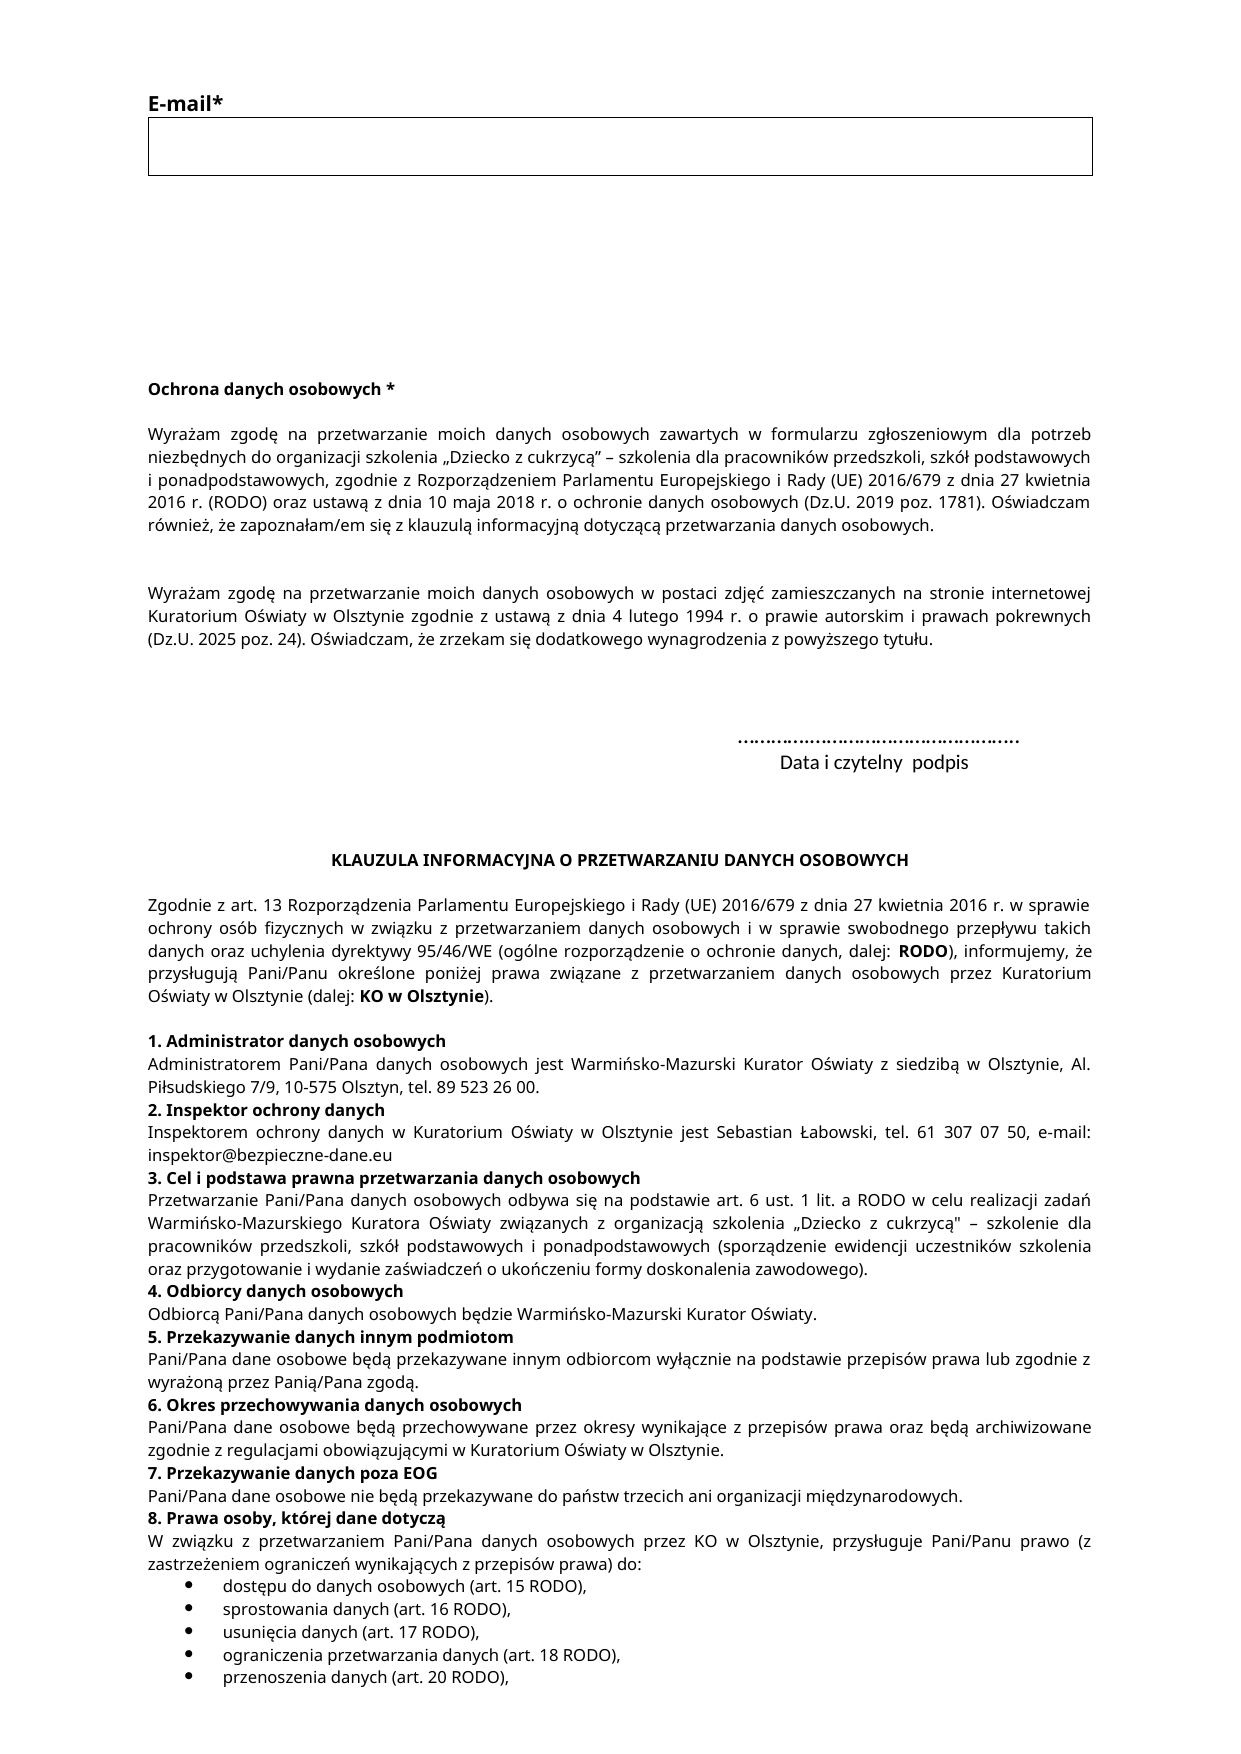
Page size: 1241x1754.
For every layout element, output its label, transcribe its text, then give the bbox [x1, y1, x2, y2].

text Pani/Pana dane osobowe będą przechowywane przez okresy wynikające z przepisów prawa oraz będą archiwizowane zgodnie z regulacjami obowiązującymi w Kuratorium Oświaty w Olsztynie. [148, 1416, 1092, 1461]
text Przetwarzanie Pani/Pana danych osobowych odbywa się na podstawie art. 6 ust. 1 lit. a RODO w celu realizacji zadań Warmińsko-Mazurskiego Kuratora Oświaty związanych z organizacją szkolenia „Dziecko z cukrzycą" – szkolenie dla pracowników przedszkoli, szkół podstawowych i ponadpodstawowych (sporządzenie ewidencji uczestników szkolenia oraz przygotowanie i wydanie zaświadczeń o ukończeniu formy doskonalenia zawodowego). [148, 1189, 1092, 1280]
text 4. Odbiorcy danych osobowych [148, 1280, 1092, 1302]
text KLAUZULA INFORMACYJNA O PRZETWARZANIU DANYCH OSOBOWYCH [148, 848, 1092, 871]
text Inspektorem ochrony danych w Kuratorium Oświaty w Olsztynie jest Sebastian Łabowski, tel. 61 307 07 50, e-mail: inspektor@bezpieczne-dane.eu [148, 1121, 1092, 1166]
text 2. Inspektor ochrony danych [148, 1098, 1092, 1121]
text Pani/Pana dane osobowe nie będą przekazywane do państw trzecich ani organizacji międzynarodowych. [148, 1484, 1092, 1507]
list usunięcia danych (art. 17 RODO), [185, 1620, 1092, 1643]
text W związku z przetwarzaniem Pani/Pana danych osobowych przez KO w Olsztynie, przysługuje Pani/Panu prawo (z zastrzeżeniem ograniczeń wynikających z przepisów prawa) do: [148, 1529, 1092, 1575]
text Administratorem Pani/Pana danych osobowych jest Warmińsko-Mazurski Kurator Oświaty z siedzibą w Olsztynie, Al. Piłsudskiego 7/9, 10-575 Olsztyn, tel. 89 523 26 00. [148, 1053, 1092, 1098]
text Odbiorcą Pani/Pana danych osobowych będzie Warmińsko-Mazurski Kurator Oświaty. [148, 1302, 1092, 1325]
text 8. Prawa osoby, której dane dotyczą [148, 1507, 1092, 1529]
table_header [149, 118, 1092, 175]
text ………….……………………………….. [664, 720, 1092, 749]
text Ochrona danych osobowych * [148, 377, 1092, 400]
list sprostowania danych (art. 16 RODO), [185, 1598, 1092, 1620]
text E-mail* [148, 89, 1092, 117]
text Pani/Pana dane osobowe będą przekazywane innym odbiorcom wyłącznie na podstawie przepisów prawa lub zgodnie z wyrażoną przez Panią/Pana zgodą. [148, 1348, 1092, 1393]
text Wyrażam zgodę na przetwarzanie moich danych osobowych zawartych w formularzu zgłoszeniowym dla potrzeb niezbędnych do organizacji szkolenia „Dziecko z cukrzycą” – szkolenia dla pracowników przedszkoli, szkół podstawowych i ponadpodstawowych, zgodnie z Rozporządzeniem Parlamentu Europejskiego i Rady (UE) 2016/679 z dnia 27 kwietnia 2016 r. (RODO) oraz ustawą z dnia 10 maja 2018 r. o ochronie danych osobowych (Dz.U. 2019 poz. 1781). Oświadczam również, że zapoznałam/em się z klauzulą informacyjną dotyczącą przetwarzania danych osobowych. [148, 423, 1092, 536]
list przenoszenia danych (art. 20 RODO), [185, 1666, 1092, 1688]
text 1. Administrator danych osobowych [148, 1030, 1092, 1053]
text 7. Przekazywanie danych poza EOG [148, 1461, 1092, 1484]
text 3. Cel i podstawa prawna przetwarzania danych osobowych [148, 1166, 1092, 1189]
text 6. Okres przechowywania danych osobowych [148, 1393, 1092, 1416]
list ograniczenia przetwarzania danych (art. 18 RODO), [185, 1643, 1092, 1666]
list dostępu do danych osobowych (art. 15 RODO), [185, 1575, 1092, 1598]
text Data i czytelny podpis [738, 749, 1092, 774]
text Wyrażam zgodę na przetwarzanie moich danych osobowych w postaci zdjęć zamieszczanych na stronie internetowej Kuratorium Oświaty w Olsztynie zgodnie z ustawą z dnia 4 lutego 1994 r. o prawie autorskim i prawach pokrewnych (Dz.U. 2025 poz. 24). Oświadczam, że zrzekam się dodatkowego wynagrodzenia z powyższego tytułu. [148, 582, 1092, 650]
text Zgodnie z art. 13 Rozporządzenia Parlamentu Europejskiego i Rady (UE) 2016/679 z dnia 27 kwietnia 2016 r. w sprawie ochrony osób fizycznych w związku z przetwarzaniem danych osobowych i w sprawie swobodnego przepływu takich danych oraz uchylenia dyrektywy 95/46/WE (ogólne rozporządzenie o ochronie danych, dalej: RODO), informujemy, że przysługują Pani/Panu określone poniżej prawa związane z przetwarzaniem danych osobowych przez Kuratorium Oświaty w Olsztynie (dalej: KO w Olsztynie). [148, 894, 1092, 1007]
text 5. Przekazywanie danych innym podmiotom [148, 1325, 1092, 1348]
